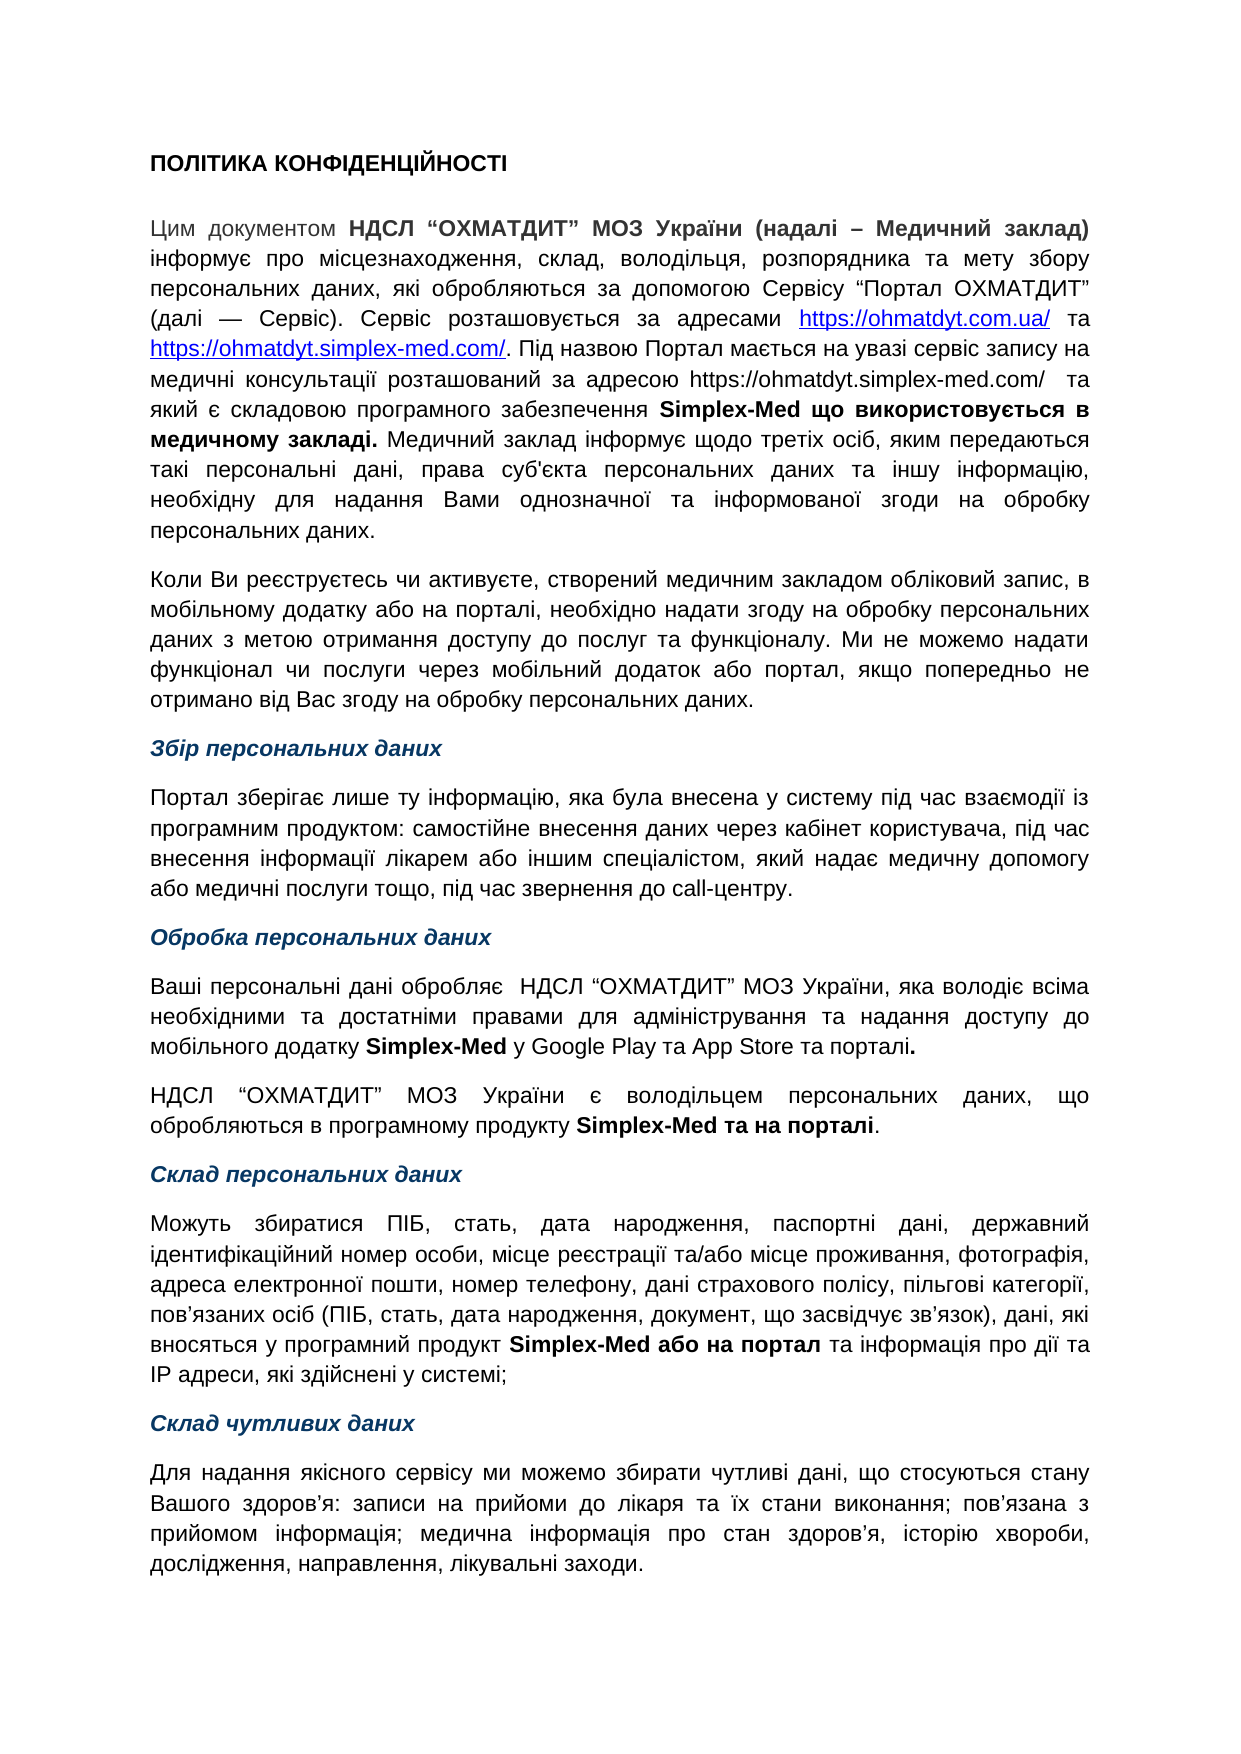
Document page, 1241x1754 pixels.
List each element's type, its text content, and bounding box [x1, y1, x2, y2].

text Склад чутливих даних [150, 1410, 1090, 1437]
text Цим документом НДСЛ “ОХМАТДИТ” МОЗ України (надалі – Медичний заклад) інформує про місцезнаходження, склад, володільця, розпорядника та мету збору персональних даних, які обробляються за допомогою Сервісу “Портал ОХМАТДИТ” (далі — Сервіс). Сервіс розташовується за адресами https://ohmatdyt.com.ua/ та https://ohmatdyt.simplex-med.com/. Під назвою Портал мається на увазі сервіс запису на медичні консультації розташований за адресою https://ohmatdyt.simplex-med.com/ та який є складовою програмного забезпечення Simplex-Med що використовується в медичному закладі. Медичний заклад інформує щодо третіх осіб, яким передаються такі персональні дані, права суб'єкта персональних даних та іншу інформацію, необхідну для надання Вами однозначної та інформованої згоди на обробку персональних даних. [150, 214, 1090, 543]
text Для надання якісного сервісу ми можемо збирати чутливі дані, що стосуються стану Вашого здоров’я: записи на прийоми до лікаря та їх стани виконання; пов’язана з прийомом інформація; медична інформація про стан здоров’я, історію хвороби, дослідження, направлення, лікувальні заходи. [150, 1459, 1090, 1576]
text Склад персональних даних [150, 1161, 1090, 1188]
text Обробка персональних даних [150, 924, 1090, 950]
text Можуть збиратися ПІБ, стать, дата народження, паспортні дані, державний ідентифікаційний номер особи, місце реєстрації та/або місце проживання, фотографія, адреса електронної пошти, номер телефону, дані страхового полісу, пільгові категорії, пов’язаних осіб (ПІБ, стать, дата народження, документ, що засвідчує зв’язок), дані, які вносяться у програмний продукт Simplex-Med або на портал та інформація про дії та IP адреси, які здійснені у системі; [150, 1210, 1090, 1388]
text ПОЛІТИКА КОНФІДЕНЦІЙНОСТІ [150, 150, 1090, 176]
text НДСЛ “ОХМАТДИТ” МОЗ України є володільцем персональних даних, що обробляються в програмному продукту Simplex-Med та на порталі. [150, 1082, 1090, 1139]
text Збір персональних даних [150, 735, 1090, 762]
text Коли Ви реєструєтесь чи активуєте, створений медичним закладом обліковий запис, в мобільному додатку або на порталі, необхідно надати згоду на обробку персональних даних з метою отримання доступу до послуг та функціоналу. Ми не можемо надати функціонал чи послуги через мобільний додаток або портал, якщо попередньо не отримано від Вас згоду на обробку персональних даних. [150, 566, 1090, 713]
text Ваші персональні дані обробляє НДСЛ “ОХМАТДИТ” МОЗ України, яка володіє всіма необхідними та достатніми правами для адміністрування та надання доступу до мобільного додатку Simplex-Med у Google Play та App Store та порталі. [150, 973, 1090, 1060]
text Портал зберігає лише ту інформацію, яка була внесена у систему під час взаємодії із програмним продуктом: самостійне внесення даних через кабінет користувача, під час внесення інформації лікарем або іншим спеціалістом, який надає медичну допомогу або медичні послуги тощо, під час звернення до call-центру. [150, 784, 1090, 901]
